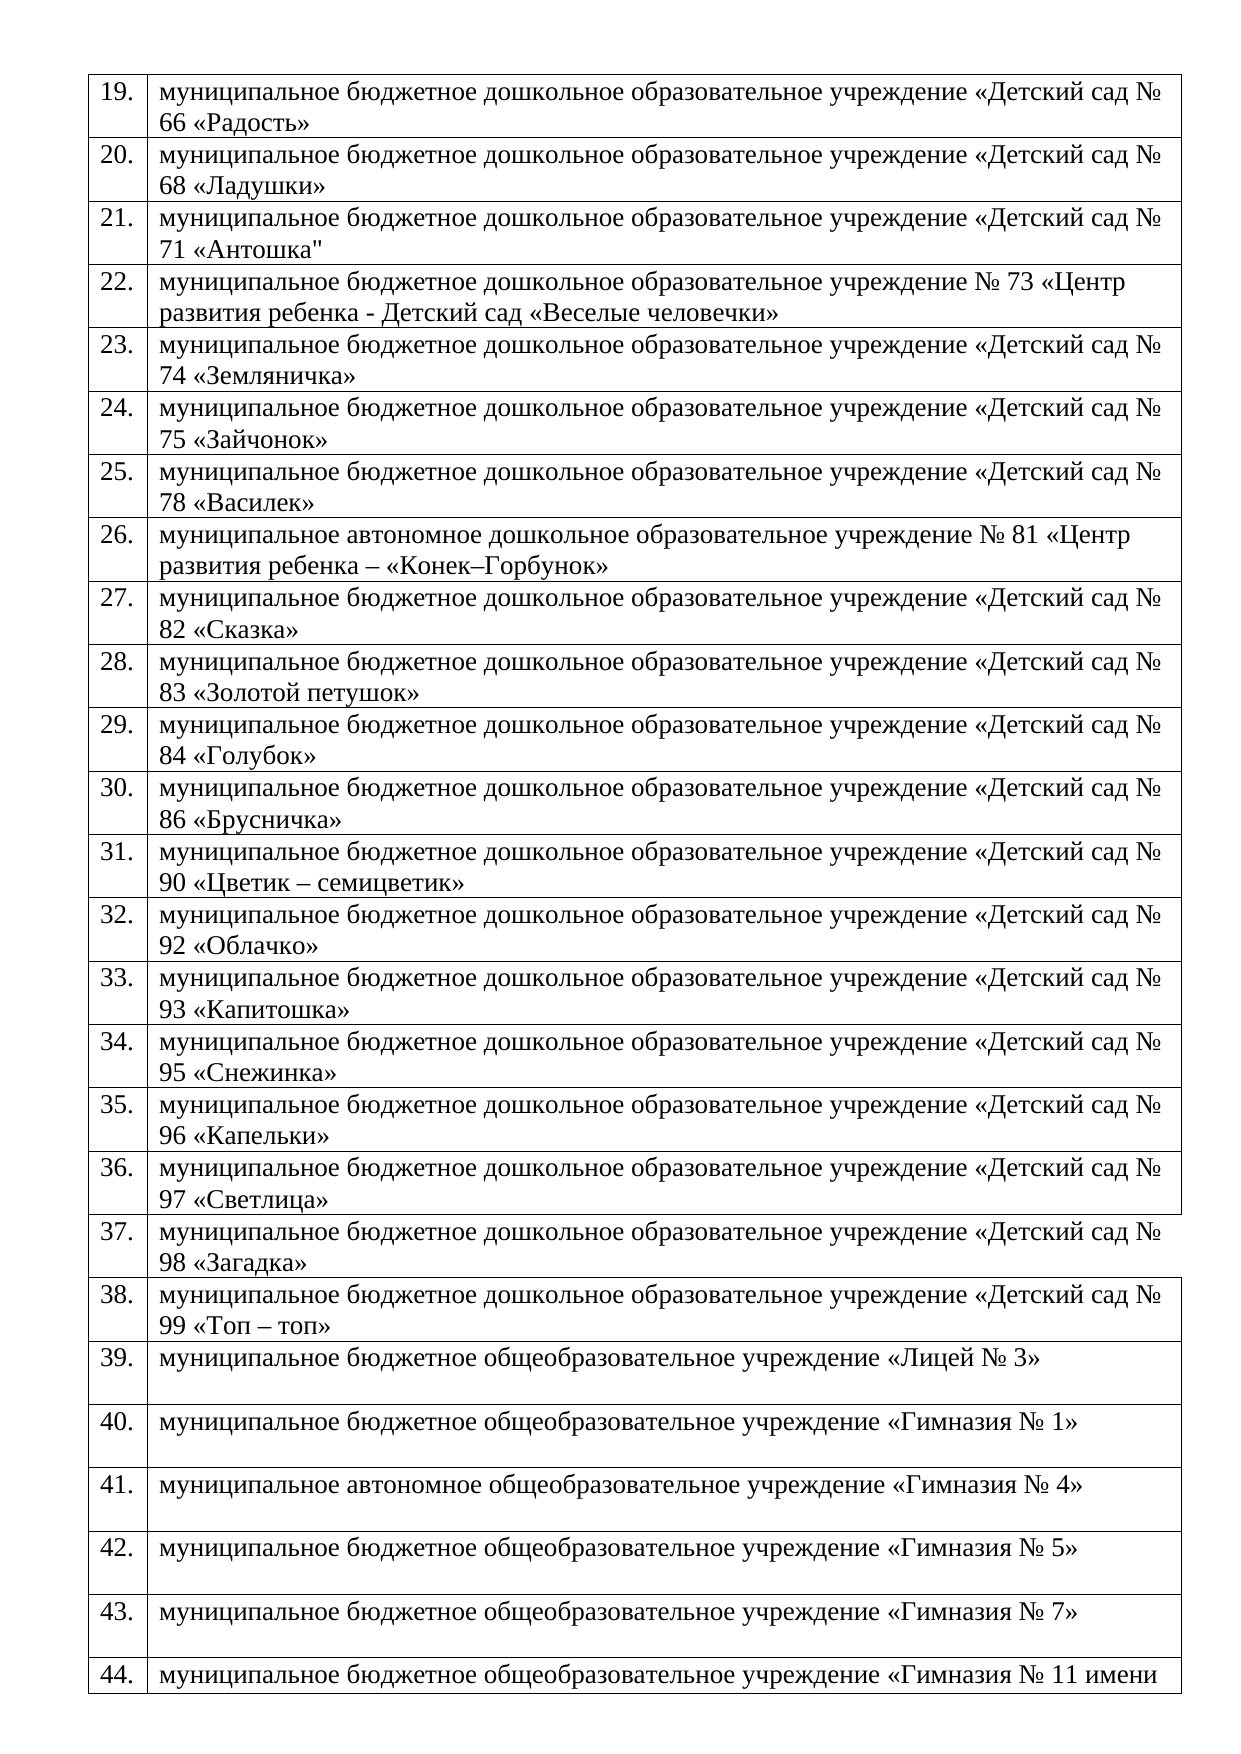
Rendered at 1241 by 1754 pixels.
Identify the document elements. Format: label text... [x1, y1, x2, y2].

table_cell [89, 898, 147, 961]
table_cell муниципальное бюджетное общеобразовательное учреждение «Гимназия № 7» [148, 1595, 1181, 1657]
table_cell [89, 202, 147, 264]
table_cell [89, 1658, 147, 1693]
table_cell [89, 328, 147, 391]
table_cell муниципальное бюджетное дошкольное образовательное учреждение «Детский сад № 98 «Загадка» [148, 1215, 1181, 1277]
table_cell муниципальное бюджетное дошкольное образовательное учреждение «Детский сад № 83 «Золотой петушок» [148, 645, 1181, 707]
table_cell муниципальное бюджетное дошкольное образовательное учреждение «Детский сад № 86 «Брусничка» [148, 772, 1181, 834]
table_cell муниципальное бюджетное дошкольное образовательное учреждение «Детский сад № 90 «Цветик – семицветик» [148, 835, 1181, 897]
table_cell [89, 1152, 147, 1214]
table_cell [89, 1342, 147, 1404]
table_cell [89, 1595, 147, 1657]
table_cell [89, 1088, 147, 1151]
table_cell муниципальное бюджетное дошкольное образовательное учреждение «Детский сад № 66 «Радость» [148, 75, 1181, 137]
table_cell [89, 645, 147, 707]
table_cell муниципальное бюджетное дошкольное образовательное учреждение «Детский сад № 74 «Земляничка» [148, 328, 1181, 391]
table_cell [89, 392, 147, 454]
table_cell муниципальное бюджетное дошкольное образовательное учреждение «Детский сад № 75 «Зайчонок» [148, 392, 1181, 454]
table_cell [89, 455, 147, 517]
table_cell [89, 1278, 147, 1341]
table_cell муниципальное бюджетное дошкольное образовательное учреждение «Детский сад № 78 «Василек» [148, 455, 1181, 517]
table_cell муниципальное бюджетное дошкольное образовательное учреждение «Детский сад № 99 «Топ – топ» [148, 1278, 1181, 1341]
table_cell муниципальное бюджетное дошкольное образовательное учреждение «Детский сад № 71 «Антошка" [148, 202, 1181, 264]
table_cell [89, 582, 147, 644]
table_cell муниципальное бюджетное дошкольное образовательное учреждение «Детский сад № 84 «Голубок» [148, 708, 1181, 771]
table_cell муниципальное бюджетное дошкольное образовательное учреждение «Детский сад № 92 «Облачко» [148, 898, 1181, 961]
table_cell [89, 835, 147, 897]
table_cell [89, 772, 147, 834]
table_cell [89, 265, 147, 327]
table_cell [89, 1532, 147, 1594]
table_cell [89, 962, 147, 1024]
table_cell муниципальное бюджетное дошкольное образовательное учреждение № 73 «Центр развития ребенка - Детский сад «Веселые человечки» [148, 265, 1181, 327]
table_cell муниципальное бюджетное общеобразовательное учреждение «Лицей № 3» [148, 1342, 1181, 1404]
table_cell муниципальное бюджетное дошкольное образовательное учреждение «Детский сад № 68 «Ладушки» [148, 138, 1181, 201]
table_cell [89, 1025, 147, 1087]
table_cell [89, 518, 147, 581]
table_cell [148, 1658, 1181, 1693]
table_cell муниципальное бюджетное дошкольное образовательное учреждение «Детский сад № 82 «Сказка» [148, 582, 1181, 644]
table_cell муниципальное бюджетное общеобразовательное учреждение «Гимназия № 5» [148, 1532, 1181, 1594]
table_cell [89, 1405, 147, 1467]
table_cell муниципальное бюджетное общеобразовательное учреждение «Гимназия № 1» [148, 1405, 1181, 1467]
table_cell муниципальное бюджетное дошкольное образовательное учреждение «Детский сад № 97 «Светлица» [148, 1152, 1181, 1214]
table_cell муниципальное автономное дошкольное образовательное учреждение № 81 «Центр развития ребенка – «Конек–Горбунок» [148, 518, 1181, 581]
table_cell [89, 138, 147, 201]
table_cell муниципальное бюджетное дошкольное образовательное учреждение «Детский сад № 93 «Капитошка» [148, 962, 1181, 1024]
table_cell муниципальное бюджетное дошкольное образовательное учреждение «Детский сад № 96 «Капельки» [148, 1088, 1181, 1151]
table_cell [89, 708, 147, 771]
table_cell [89, 75, 147, 137]
table_cell муниципальное бюджетное дошкольное образовательное учреждение «Детский сад № 95 «Снежинка» [148, 1025, 1181, 1087]
table_cell [89, 1468, 147, 1531]
table_cell [89, 1215, 147, 1277]
table_cell муниципальное автономное общеобразовательное учреждение «Гимназия № 4» [148, 1468, 1181, 1531]
